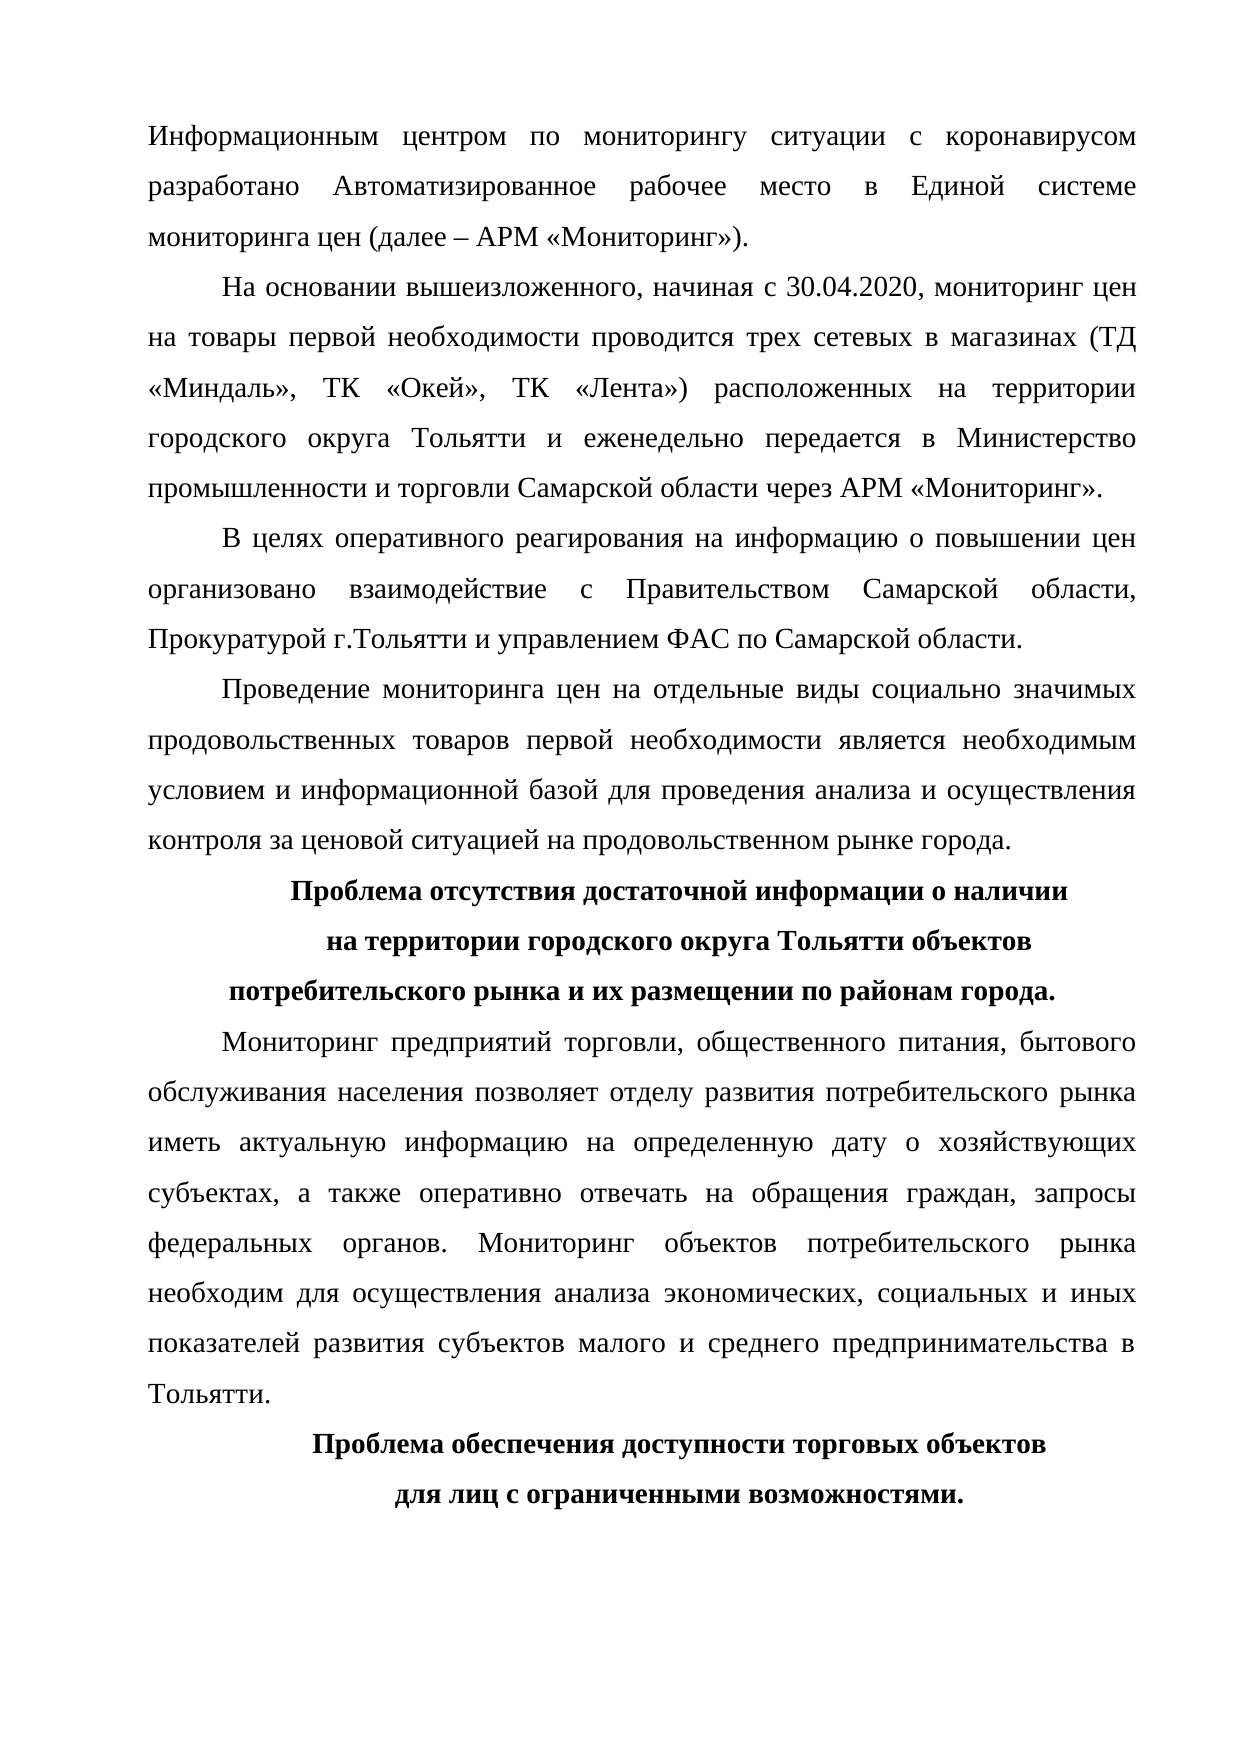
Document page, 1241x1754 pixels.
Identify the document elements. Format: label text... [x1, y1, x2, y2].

text Мониторинг предприятий торговли, общественного питания, бытового обслуживания населения позволяет отделу развития потребительского рынка иметь актуальную информацию на определенную дату о хозяйствующих субъектах, а также оперативно отвечать на обращения граждан, запросы федеральных органов. Мониторинг объектов потребительского рынка необходим для осуществления анализа экономических, социальных и иных показателей развития субъектов малого и среднего предпринимательства в Тольятти. [148, 1024, 1137, 1409]
text на территории городского округа Тольятти объектов потребительского рынка и их размещении по районам города. [148, 923, 1137, 1007]
text Проведение мониторинга цен на отдельные виды социально значимых продовольственных товаров первой необходимости является необходимым условием и информационной базой для проведения анализа и осуществления контроля за ценовой ситуацией на продовольственном рынке города. [148, 672, 1137, 856]
text для лиц с ограниченными возможностями. [148, 1477, 1137, 1510]
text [148, 118, 1137, 252]
text В целях оперативного реагирования на информацию о повышении цен организовано взаимодействие с Правительством Самарской области, Прокуратурой г.Тольятти и управлением ФАС по Самарской области. [148, 521, 1137, 655]
text Проблема обеспечения доступности торговых объектов [148, 1426, 1137, 1460]
text Проблема отсутствия достаточной информации о наличии [148, 873, 1137, 906]
text На основании вышеизложенного, начиная с 30.04.2020, мониторинг цен на товары первой необходимости проводится трех сетевых в магазинах (ТД «Миндаль», ТК «Окей», ТК «Лента») расположенных на территории городского округа Тольятти и еженедельно передается в Министерство промышленности и торговли Самарской области через АРМ «Мониторинг». [148, 269, 1137, 504]
